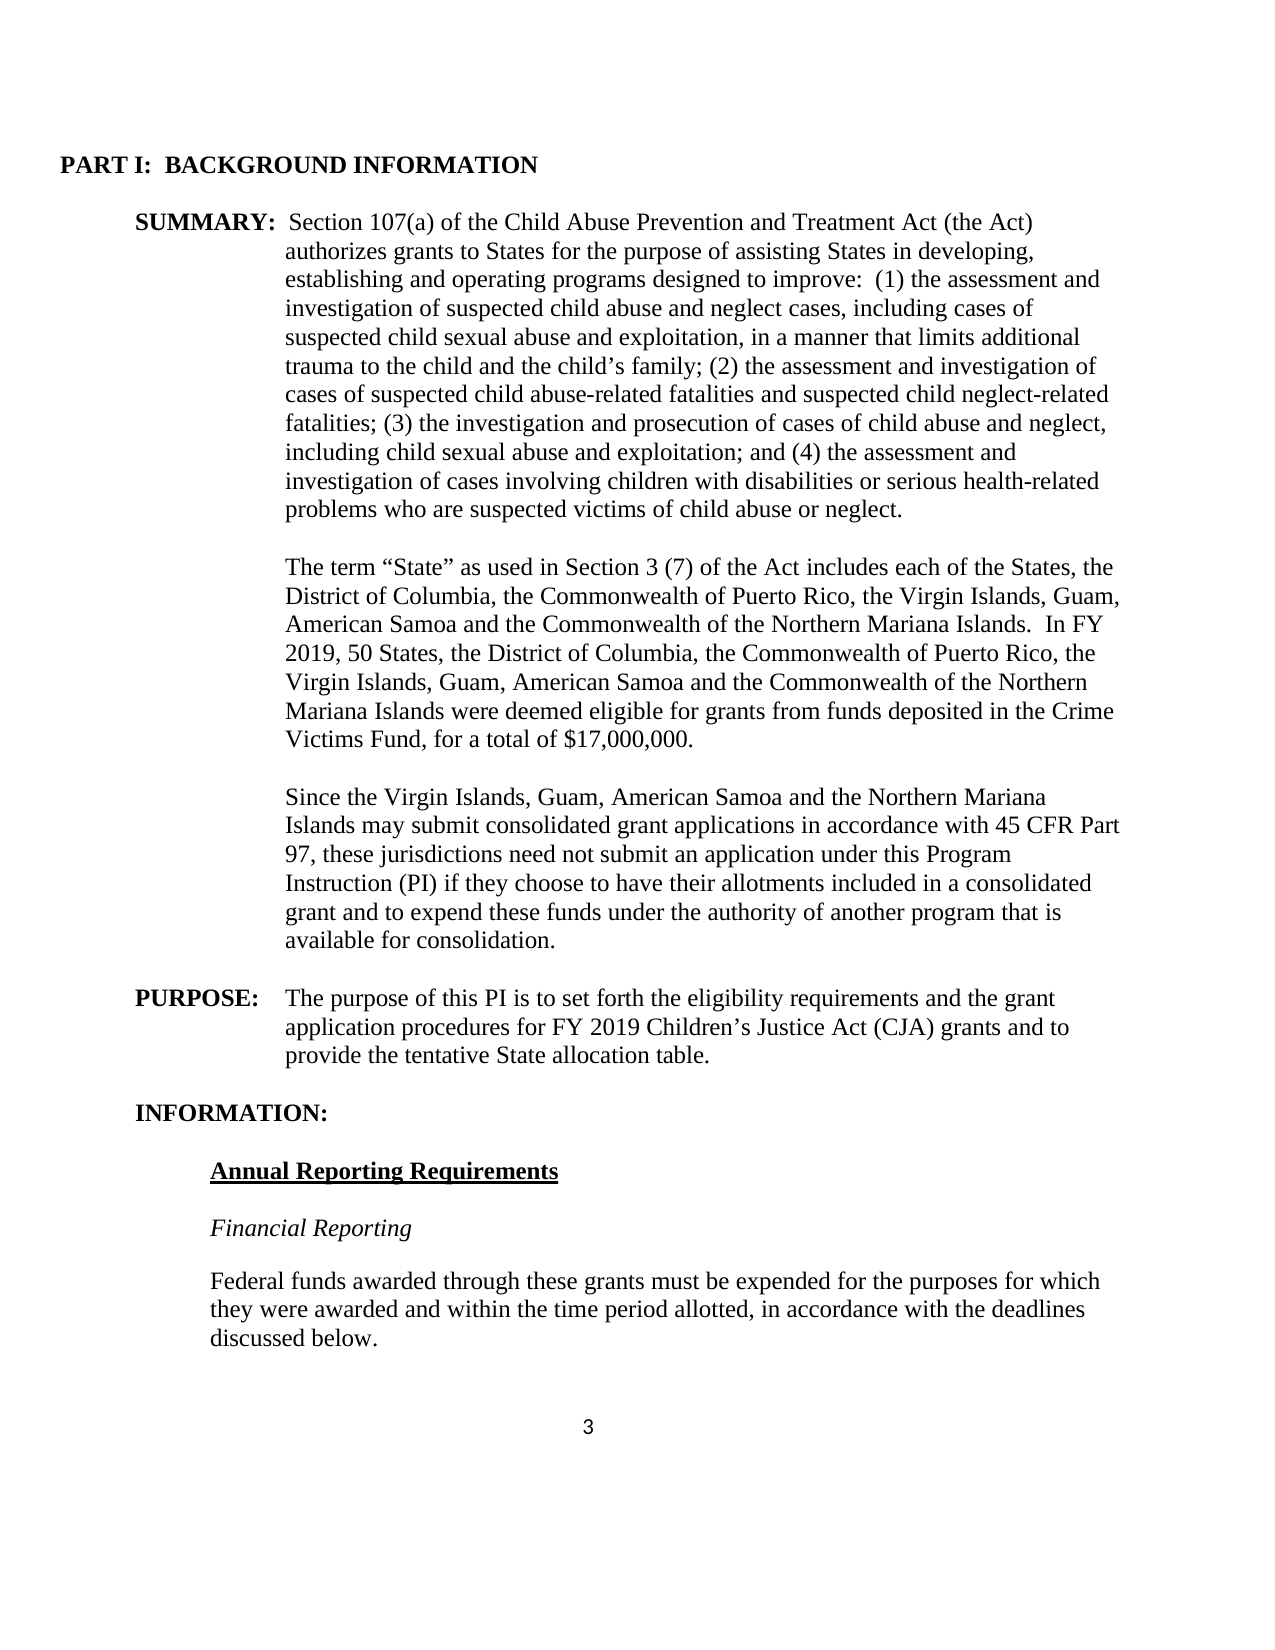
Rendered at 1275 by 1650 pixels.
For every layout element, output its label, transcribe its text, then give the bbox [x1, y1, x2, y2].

text Federal funds awarded through these grants must be expended for the purposes for which they were awarded and within the time period allotted, in accordance with the deadlines discussed below. [210, 1266, 1123, 1352]
text Since the Virgin Islands, Guam, American Samoa and the Northern Mariana Islands may submit consolidated grant applications in accordance with 45 CFR Part 97, these jurisdictions need not submit an application under this Program Instruction (PI) if they choose to have their allotments included in a consolidated grant and to expend these funds under the authority of another program that is available for consolidation. [285, 782, 1123, 954]
subtitle PART I: BACKGROUND INFORMATION [60, 150, 1135, 179]
subtitle INFORMATION: [135, 1098, 1135, 1127]
text SUMMARY: Section 107(a) of the Child Abuse Prevention and Treatment Act (the Act) authorizes grants to States for the purpose of assisting States in developing, establishing and operating programs designed to improve: (1) the assessment and investigation of suspected child abuse and neglect cases, including cases of suspected child sexual abuse and exploitation, in a manner that limits additional trauma to the child and the child’s family; (2) the assessment and investigation of cases of suspected child abuse-related fatalities and suspected child neglect-related fatalities; (3) the investigation and prosecution of cases of child abuse and neglect, including child sexual abuse and exploitation; and (4) the assessment and investigation of cases involving children with disabilities or serious health-related problems who are suspected victims of child abuse or neglect. [135, 207, 1127, 523]
text PURPOSE: The purpose of this PI is to set forth the eligibility requirements and the grant application procedures for FY 2019 Children’s Justice Act (CJA) grants and to provide the tentative State allocation table. [135, 983, 1073, 1069]
subtitle Annual Reporting Requirements [210, 1156, 1135, 1185]
text The term “State” as used in Section 3 (7) of the Act includes each of the States, the District of Columbia, the Commonwealth of Puerto Rico, the Virgin Islands, Guam, American Samoa and the Commonwealth of the Northern Mariana Islands. In FY 2019, 50 States, the District of Columbia, the Commonwealth of Puerto Rico, the Virgin Islands, Guam, American Samoa and the Commonwealth of the Northern Mariana Islands were deemed eligible for grants from funds deposited in the Crime Victims Fund, for a total of $17,000,000. [285, 552, 1123, 753]
text Financial Reporting [210, 1213, 1135, 1242]
